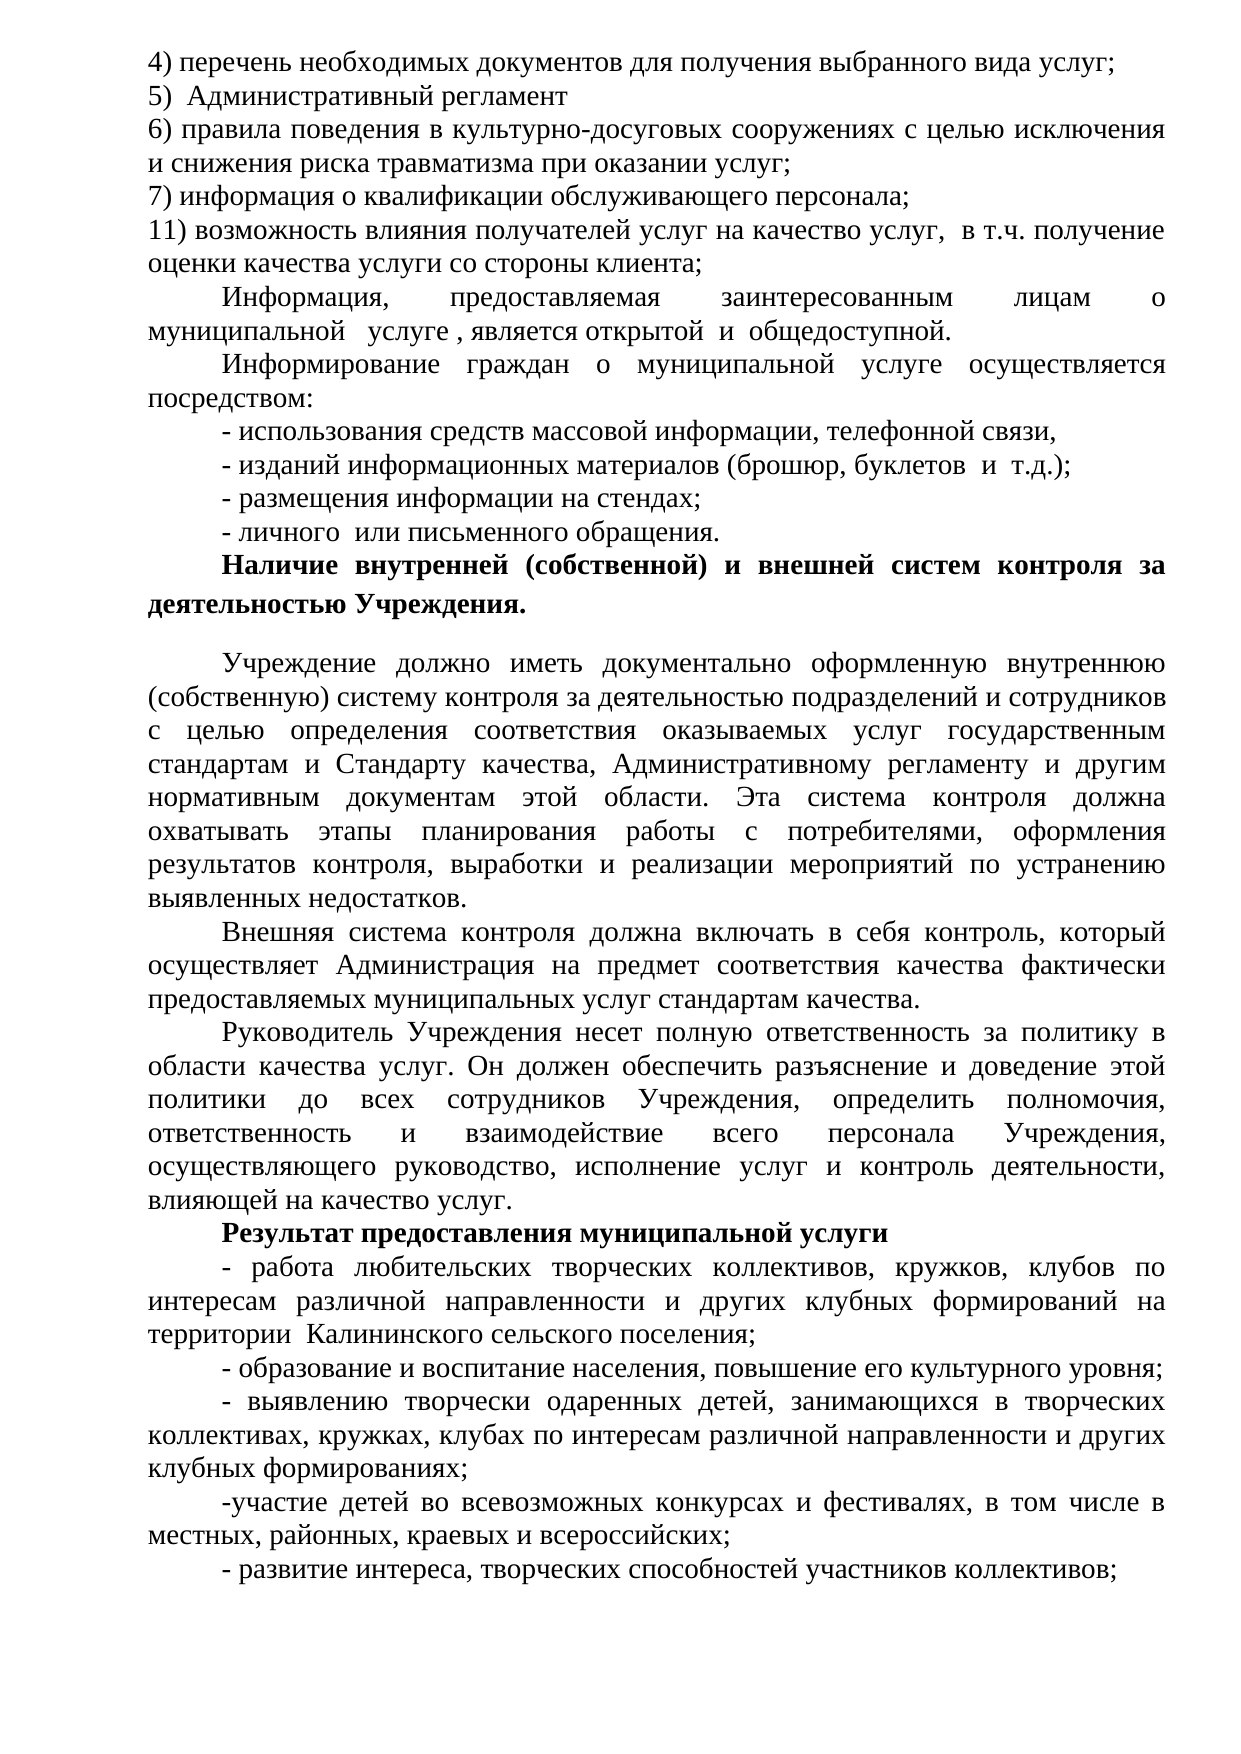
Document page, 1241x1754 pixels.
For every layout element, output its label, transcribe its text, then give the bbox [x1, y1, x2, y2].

text Информация, предоставляемая заинтересованным лицам о муниципальной услуге , является открытой и общедоступной. [148, 279, 1167, 346]
text Результат предоставления муниципальной услуги [148, 1216, 1167, 1249]
text - изданий информационных материалов (брошюр, буклетов и т.д.); [148, 447, 1167, 480]
text - использования средств массовой информации, телефонной связи, [148, 413, 1167, 447]
text -участие детей во всевозможных конкурсах и фестивалях, в том числе в местных, районных, краевых и всероссийских; [148, 1484, 1167, 1551]
text Информирование граждан о муниципальной услуге осуществляется посредством: [148, 346, 1167, 413]
text - размещения информации на стендах; [148, 480, 1167, 514]
text - выявлению творчески одаренных детей, занимающихся в творческих коллективах, кружках, клубах по интересам различной направленности и других клубных формированиях; [148, 1383, 1167, 1484]
text Руководитель Учреждения несет полную ответственность за политику в области качества услуг. Он должен обеспечить разъяснение и доведение этой политики до всех сотрудников Учреждения, определить полномочия, ответственность и взаимодействие всего персонала Учреждения, осуществляющего руководство, исполнение услуг и контроль деятельности, влияющей на качество услуг. [148, 1014, 1167, 1216]
text - личного или письменного обращения. [148, 514, 1167, 547]
text - работа любительских творческих коллективов, кружков, клубов по интересам различной направленности и других клубных формирований на территории Калининского сельского поселения; [148, 1249, 1167, 1350]
text - образование и воспитание населения, повышение его культурного уровня; [148, 1350, 1186, 1383]
text 7) информация о квалификации обслуживающего персонала; [148, 178, 1167, 212]
text - развитие интереса, творческих способностей участников коллективов; [148, 1551, 1167, 1584]
text Внешняя система контроля должна включать в себя контроль, который осуществляет Администрация на предмет соответствия качества фактически предоставляемых муниципальных услуг стандартам качества. [148, 914, 1167, 1014]
text 4) перечень необходимых документов для получения выбранного вида услуг; [148, 44, 1167, 78]
text Учреждение должно иметь документально оформленную внутреннюю (собственную) систему контроля за деятельностью подразделений и сотрудников с целью определения соответствия оказываемых услуг государственным стандартам и Стандарту качества, Административному регламенту и другим нормативным документам этой области. Эта система контроля должна охватывать этапы планирования работы с потребителями, оформления результатов контроля, выработки и реализации мероприятий по устранению выявленных недостатков. [148, 645, 1167, 914]
text Наличие внутренней (собственной) и внешней систем контроля за деятельностью Учреждения. [148, 547, 1167, 619]
text 11) возможность влияния получателей услуг на качество услуг, в т.ч. получение оценки качества услуги со стороны клиента; [148, 212, 1167, 279]
text 5) Административный регламент [148, 78, 1167, 111]
text 6) правила поведения в культурно-досуговых сооружениях с целью исключения и снижения риска травматизма при оказании услуг; [148, 111, 1167, 178]
